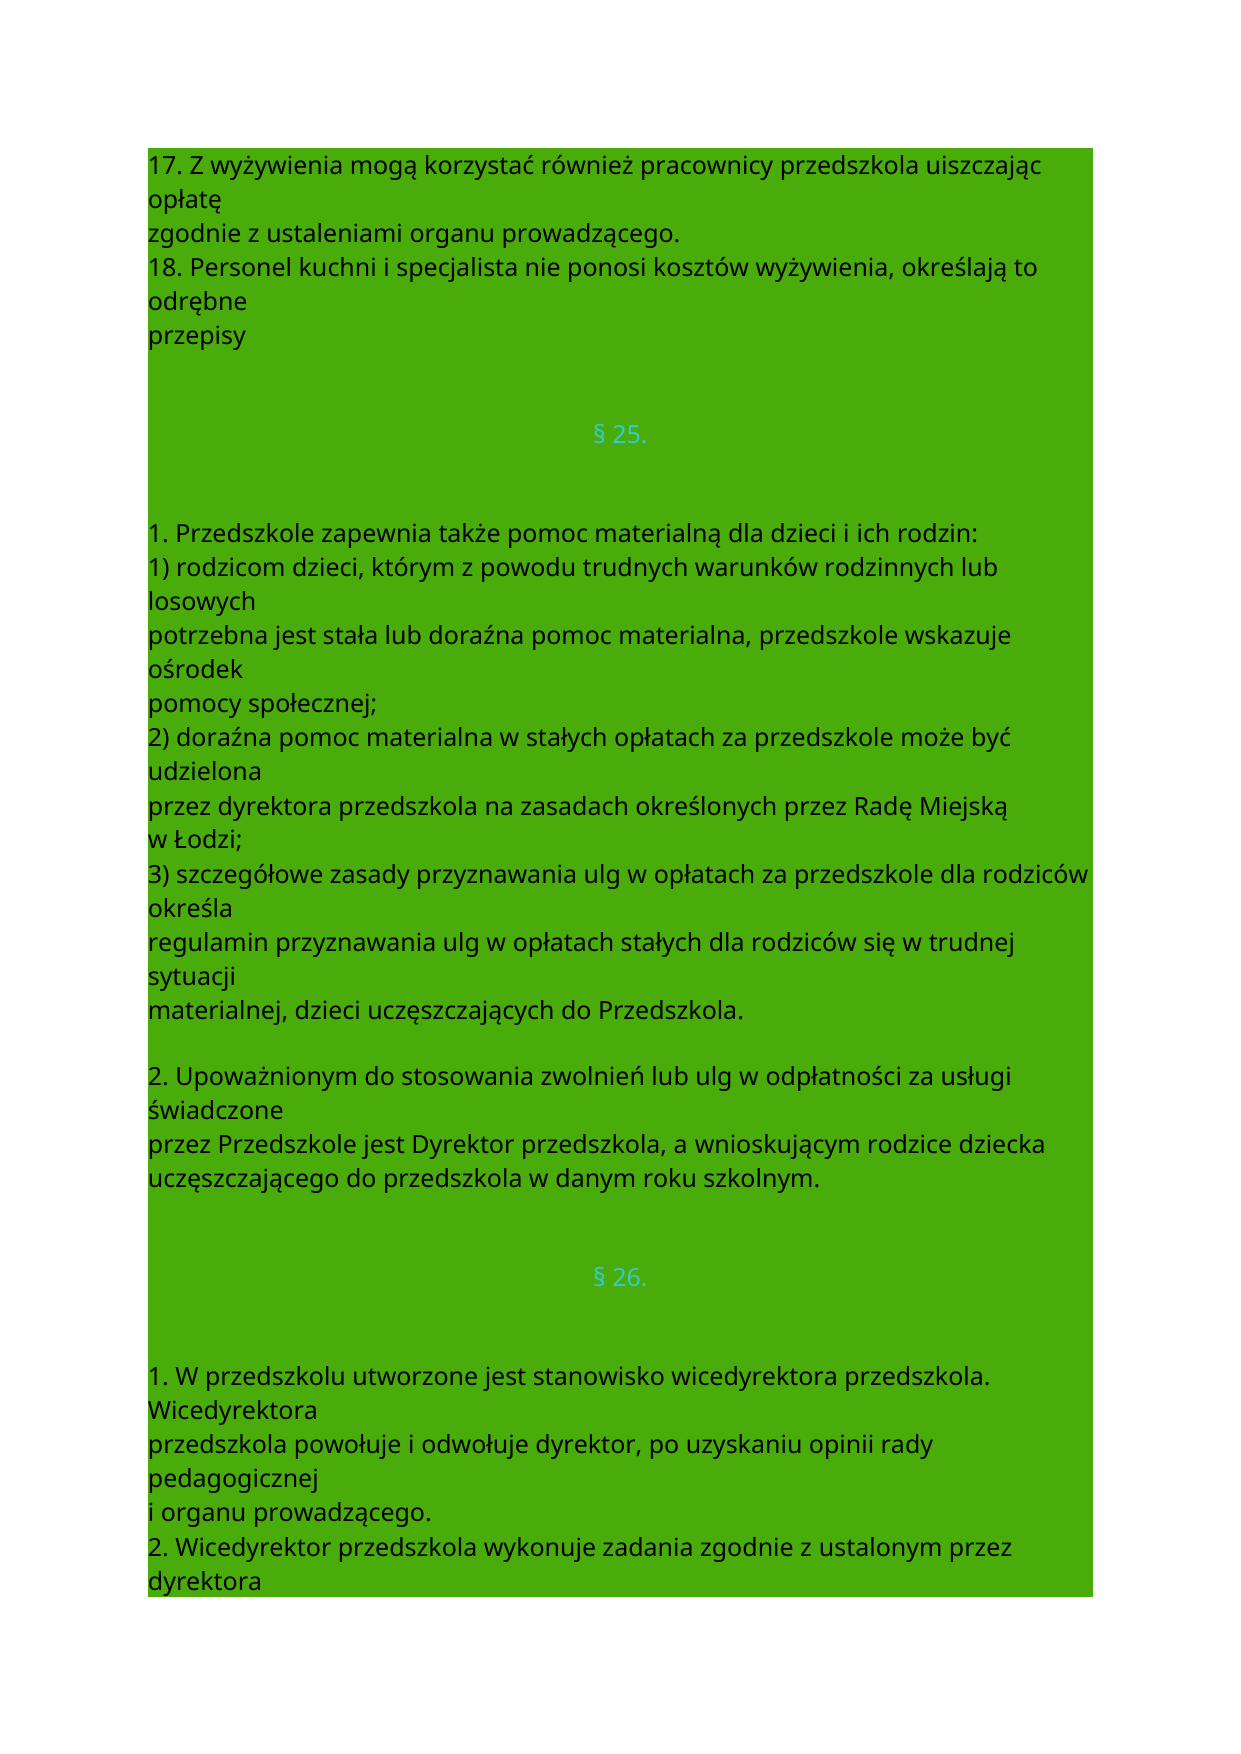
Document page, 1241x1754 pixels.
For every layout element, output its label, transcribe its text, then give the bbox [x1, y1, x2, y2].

text § 26. [148, 1228, 1093, 1294]
text § 25. [148, 384, 1093, 451]
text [148, 1326, 1093, 1597]
text 2. Upoważnionym do stosowania zwolnień lub ulg w odpłatności za usługi świadczone przez Przedszkole jest Dyrektor przedszkola, a wnioskującym rodzice dziecka uczęszczającego do przedszkola w danym roku szkolnym. [148, 1027, 1093, 1195]
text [148, 148, 1093, 352]
text 1. Przedszkole zapewnia także pomoc materialną dla dzieci i ich rodzin: 1) rodzicom dzieci, którym z powodu trudnych warunków rodzinnych lub losowych potrzebna jest stała lub doraźna pomoc materialna, przedszkole wskazuje ośrodek pomocy społecznej; 2) doraźna pomoc materialna w stałych opłatach za przedszkole może być udzielona przez dyrektora przedszkola na zasadach określonych przez Radę Miejską w Łodzi; 3) szczegółowe zasady przyznawania ulg w opłatach za przedszkole dla rodziców określa regulamin przyznawania ulg w opłatach stałych dla rodziców się w trudnej sytuacji materialnej, dzieci uczęszczających do Przedszkola. [148, 483, 1093, 1027]
